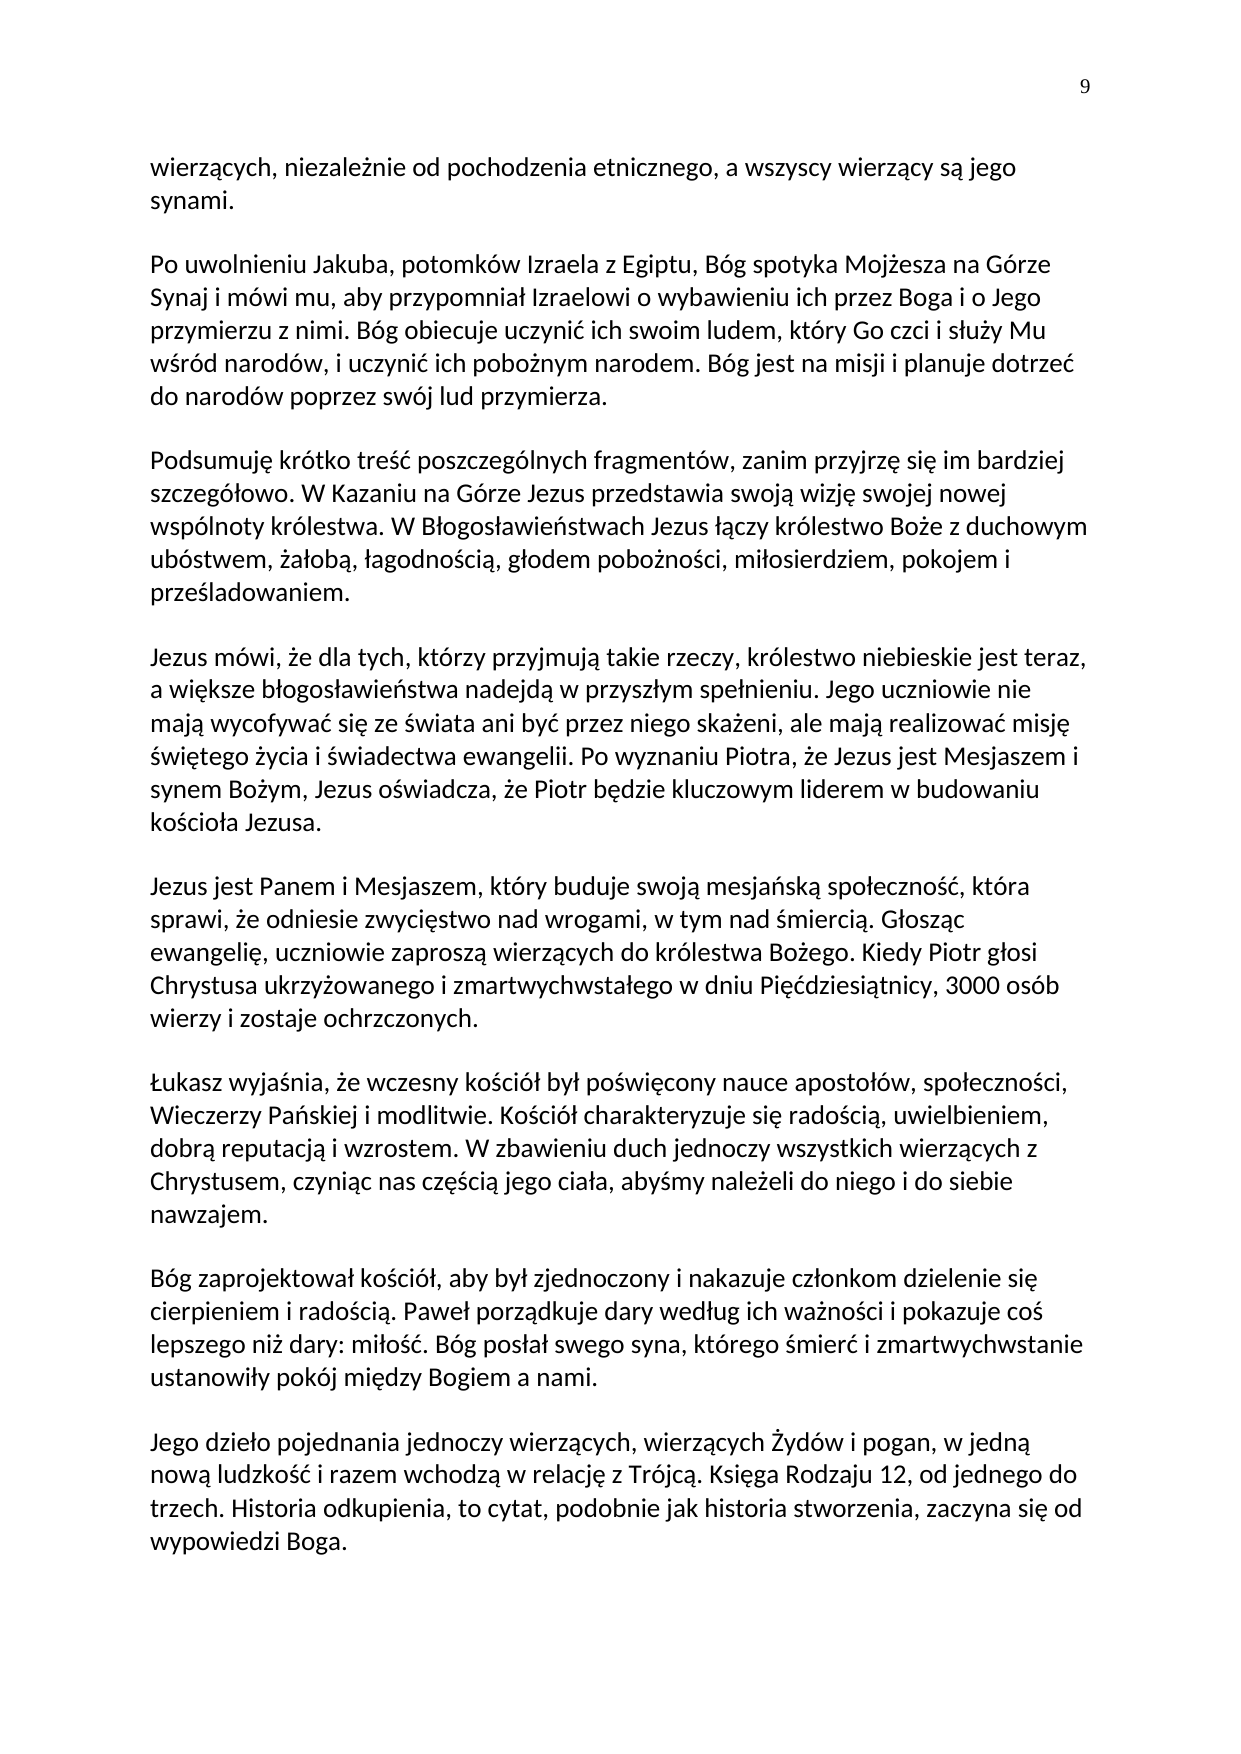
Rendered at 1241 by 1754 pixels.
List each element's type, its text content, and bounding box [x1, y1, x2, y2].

text Jego dzieło pojednania jednoczy wierzących, wierzących Żydów i pogan, w jedną nową ludzkość i razem wchodzą w relację z Trójcą. Księga Rodzaju 12, od jednego do trzech. Historia odkupienia, to cytat, podobnie jak historia stworzenia, zaczyna się od wypowiedzi Boga. [150, 1425, 1090, 1557]
text Łukasz wyjaśnia, że wczesny kościół był poświęcony nauce apostołów, społeczności, Wieczerzy Pańskiej i modlitwie. Kościół charakteryzuje się radością, uwielbieniem, dobrą reputacją i wzrostem. W zbawieniu duch jednoczy wszystkich wierzących z Chrystusem, czyniąc nas częścią jego ciała, abyśmy należeli do niego i do siebie nawzajem. [150, 1065, 1090, 1230]
text Jezus mówi, że dla tych, którzy przyjmują takie rzeczy, królestwo niebieskie jest teraz, a większe błogosławieństwa nadejdą w przyszłym spełnieniu. Jego uczniowie nie mają wycofywać się ze świata ani być przez niego skażeni, ale mają realizować misję świętego życia i świadectwa ewangelii. Po wyznaniu Piotra, że Jezus jest Mesjaszem i synem Bożym, Jezus oświadcza, że Piotr będzie kluczowym liderem w budowaniu kościoła Jezusa. [150, 640, 1090, 838]
text Bóg zaprojektował kościół, aby był zjednoczony i nakazuje członkom dzielenie się cierpieniem i radością. Paweł porządkuje dary według ich ważności i pokazuje coś lepszego niż dary: miłość. Bóg posłał swego syna, którego śmierć i zmartwychwstanie ustanowiły pokój między Bogiem a nami. [150, 1261, 1090, 1393]
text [150, 150, 1090, 216]
text Po uwolnieniu Jakuba, potomków Izraela z Egiptu, Bóg spotyka Mojżesza na Górze Synaj i mówi mu, aby przypomniał Izraelowi o wybawieniu ich przez Boga i o Jego przymierzu z nimi. Bóg obiecuje uczynić ich swoim ludem, który Go czci i służy Mu wśród narodów, i uczynić ich pobożnym narodem. Bóg jest na misji i planuje dotrzeć do narodów poprzez swój lud przymierza. [150, 247, 1090, 412]
text Jezus jest Panem i Mesjaszem, który buduje swoją mesjańską społeczność, która sprawi, że odniesie zwycięstwo nad wrogami, w tym nad śmiercią. Głosząc ewangelię, uczniowie zaproszą wierzących do królestwa Bożego. Kiedy Piotr głosi Chrystusa ukrzyżowanego i zmartwychwstałego w dniu Pięćdziesiątnicy, 3000 osób wierzy i zostaje ochrzczonych. [150, 869, 1090, 1034]
text Podsumuję krótko treść poszczególnych fragmentów, zanim przyjrzę się im bardziej szczegółowo. W Kazaniu na Górze Jezus przedstawia swoją wizję swojej nowej wspólnoty królestwa. W Błogosławieństwach Jezus łączy królestwo Boże z duchowym ubóstwem, żałobą, łagodnością, głodem pobożności, miłosierdziem, pokojem i prześladowaniem. [150, 443, 1090, 608]
